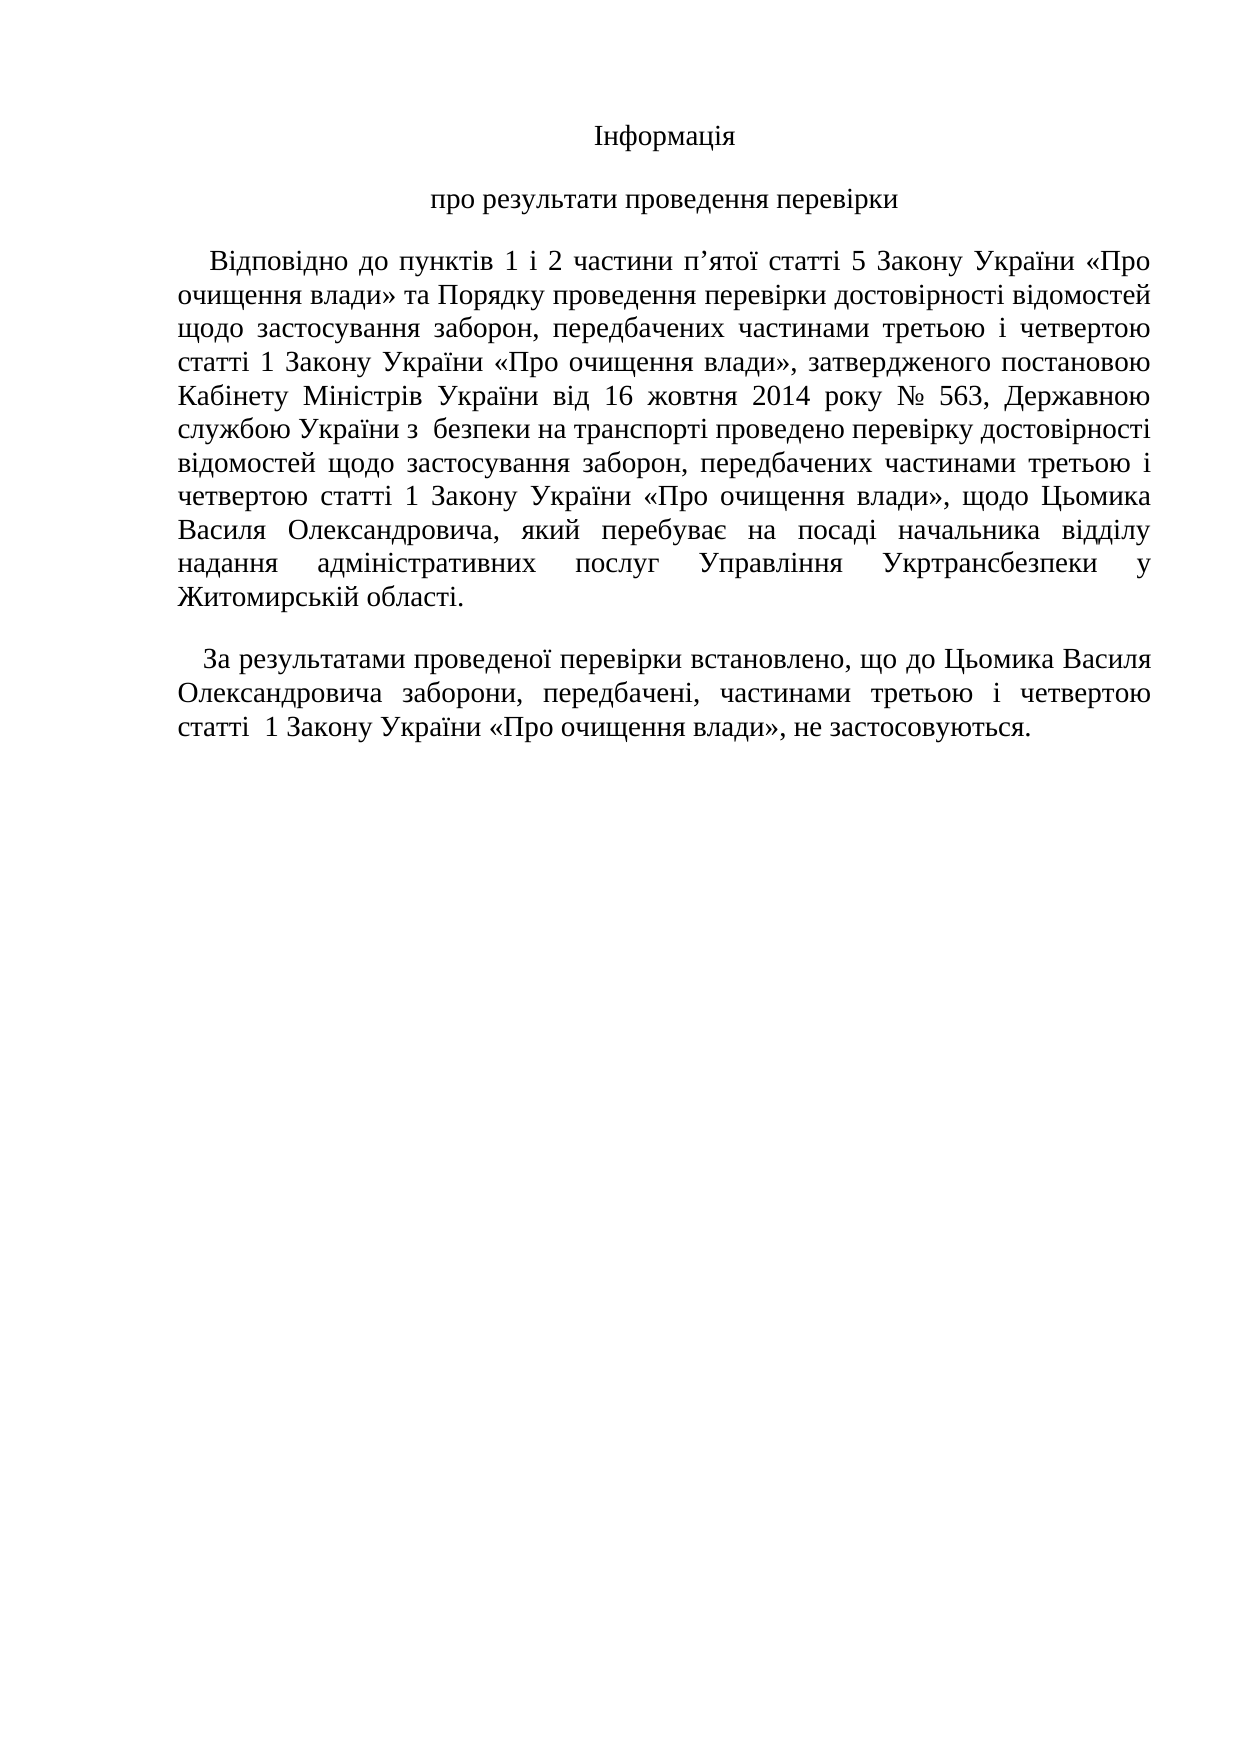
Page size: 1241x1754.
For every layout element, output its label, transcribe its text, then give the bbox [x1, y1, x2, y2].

text про результати проведення перевірки [177, 181, 1152, 214]
text За результатами проведеної перевірки встановлено, що до Цьомика Василя Олександровича заборони, передбачені, частинами третьою і четвертою статті 1 Закону України «Про очищення влади», не застосовуються. [177, 642, 1152, 742]
text Інформація [177, 118, 1152, 152]
text Відповідно до пунктів 1 і 2 частини п’ятої статті 5 Закону України «Про очищення влади» та Порядку проведення перевірки достовірності відомостей щодо застосування заборон, передбачених частинами третьою і четвертою статті 1 Закону України «Про очищення влади», затвердженого постановою Кабінету Міністрів України від 16 жовтня 2014 року № 563, Державною службою України з безпеки на транспорті проведено перевірку достовірності відомостей щодо застосування заборон, передбачених частинами третьою і четвертою статті 1 Закону України «Про очищення влади», щодо Цьомика Василя Олександровича, який перебуває на посаді начальника відділу надання адміністративних послуг Управління Укртрансбезпеки у Житомирській області. [177, 243, 1152, 612]
